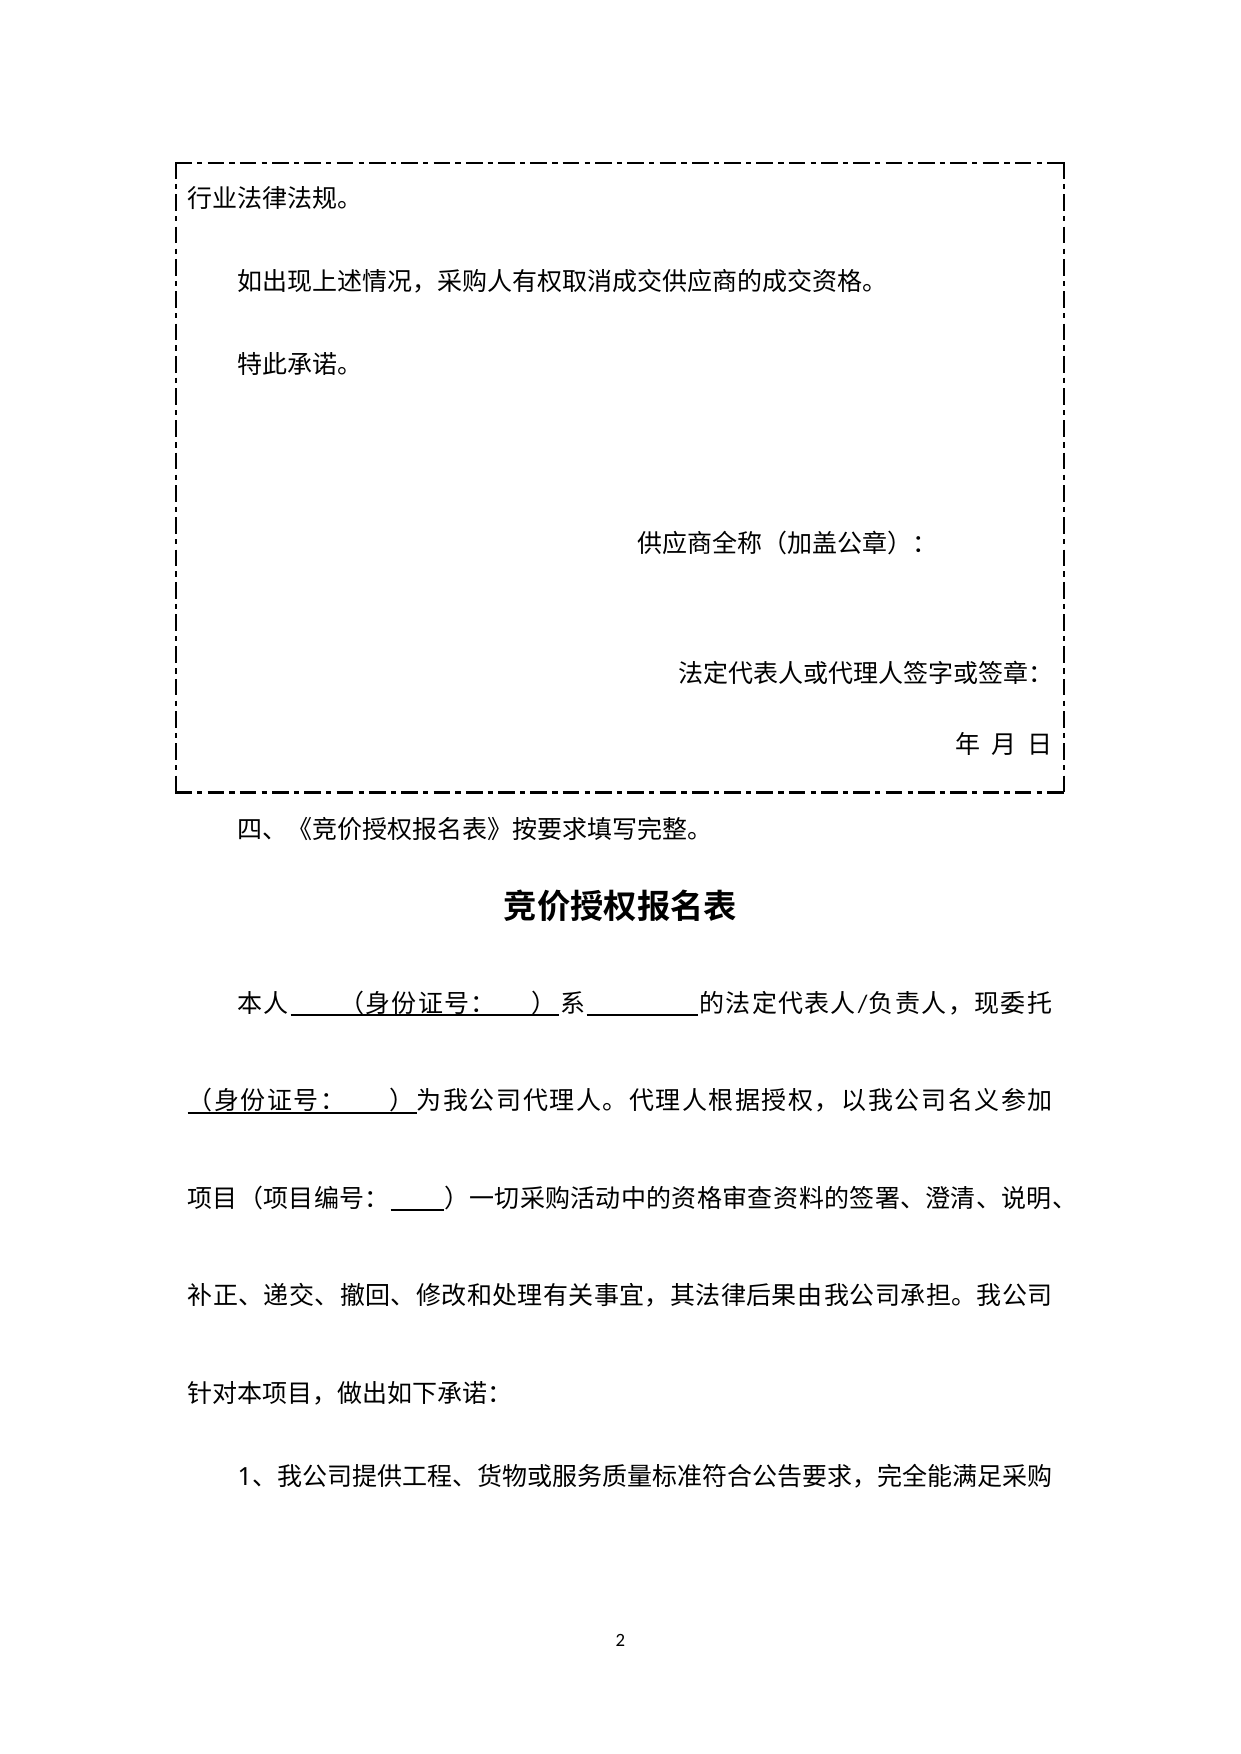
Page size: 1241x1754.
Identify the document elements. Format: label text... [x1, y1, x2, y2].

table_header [176, 162, 1064, 791]
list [187, 1442, 1053, 1507]
list 四、《竞价授权报名表》按要求填写完整。 [187, 810, 1053, 846]
text 本人 （身份证号： ）系 的法定代表人/负责人，现委托 （身份证号： ）为我公司代理人。代理人根据授权，以我公司名义参加 项目（项目编号： ）一切采购活动中的资格审查资料的签署、澄清、说明、补正、递交、撤回、修改和处理有关事宜，其法律后果由我公司承担。我公司针对本项目，做出如下承诺： [187, 969, 1053, 1424]
text 竞价授权报名表 [187, 880, 1053, 928]
